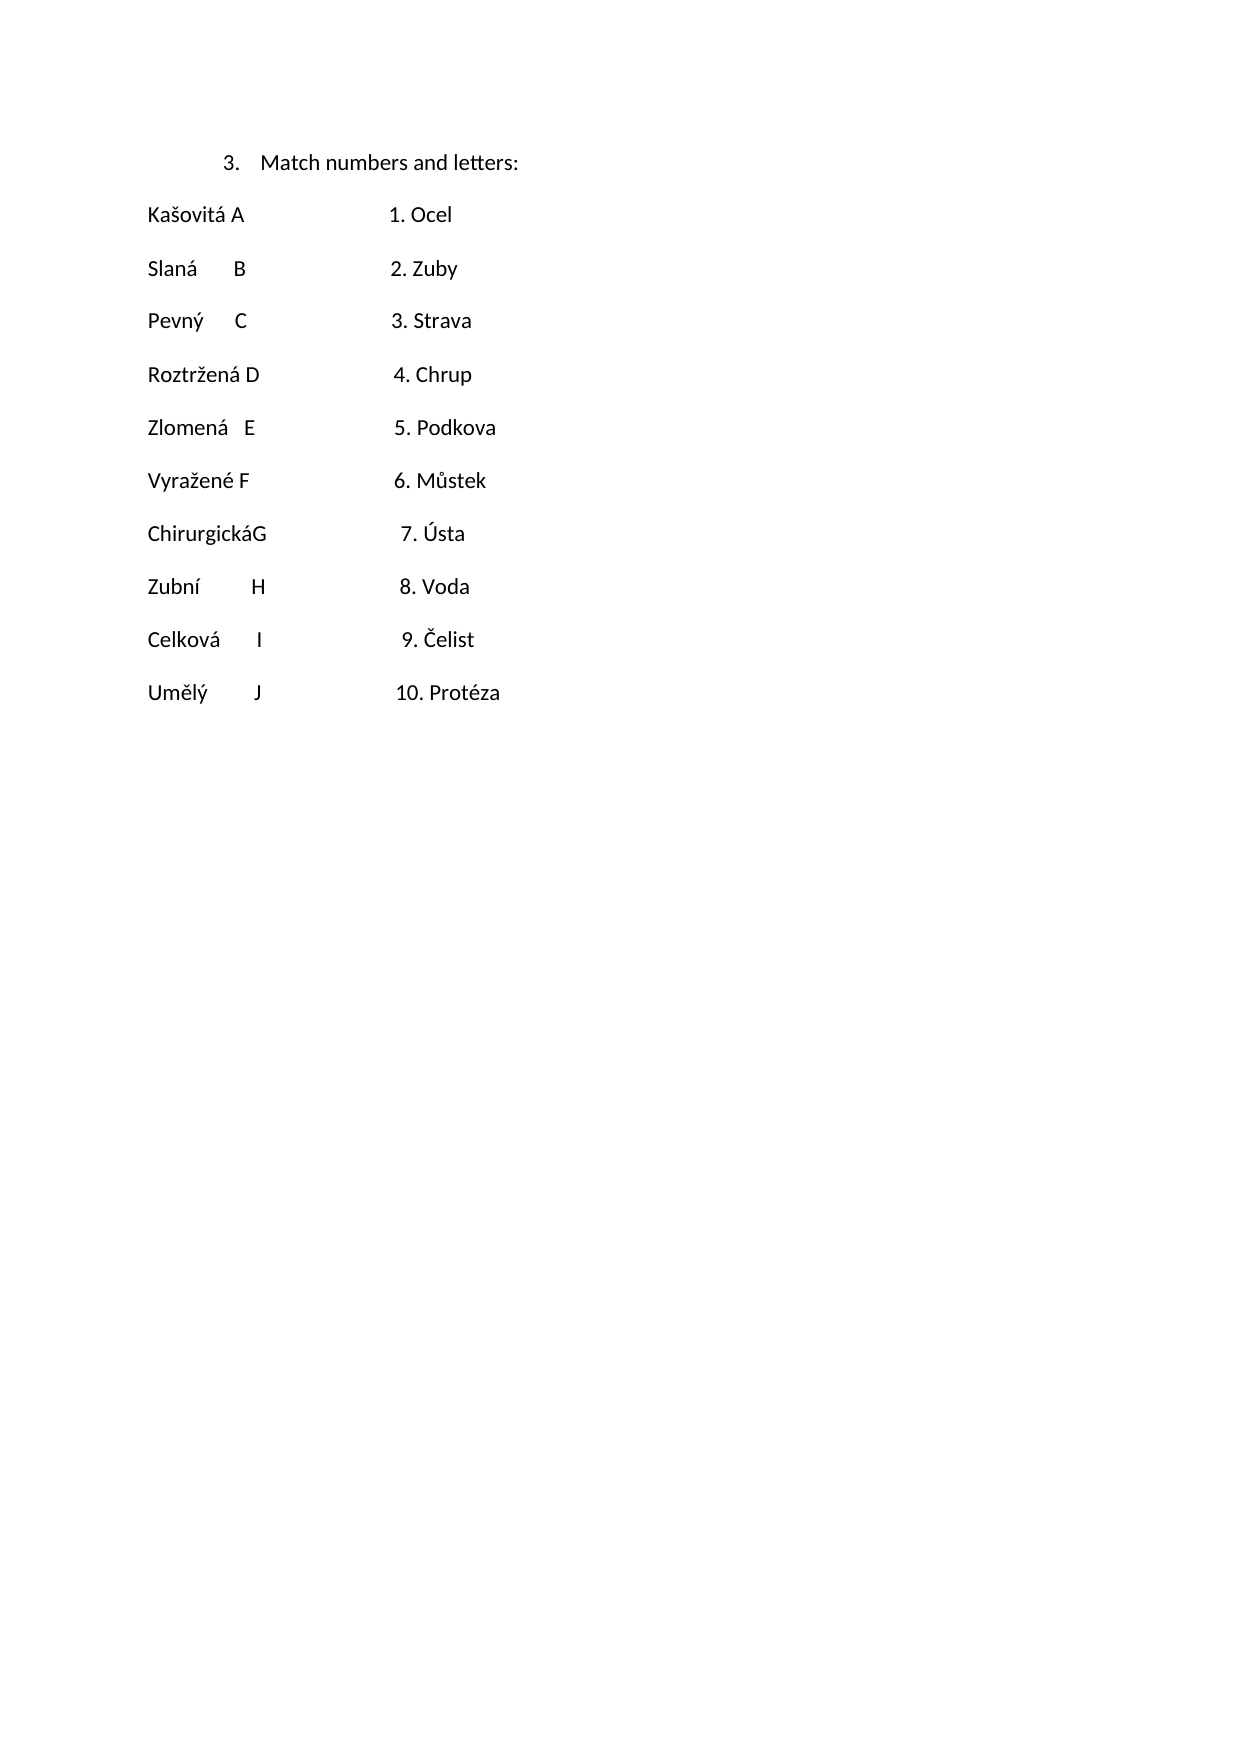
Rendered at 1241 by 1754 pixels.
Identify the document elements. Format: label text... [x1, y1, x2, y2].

text ChirurgickáG 7. Ústa [148, 519, 1093, 547]
list Match numbers and letters: [223, 148, 1093, 176]
text Vyražené F 6. Můstek [148, 466, 1093, 494]
text Zubní H 8. Voda [148, 572, 1093, 600]
text Kašovitá A 1. Ocel [148, 201, 1093, 229]
text Slaná B 2. Zuby [148, 254, 1093, 282]
text Roztržená D 4. Chrup [148, 360, 1093, 388]
text Celková I 9. Čelist [148, 625, 1093, 653]
text Umělý J 10. Protéza [148, 678, 1093, 706]
text Zlomená E 5. Podkova [148, 413, 1093, 441]
text Pevný C 3. Strava [148, 307, 1093, 335]
